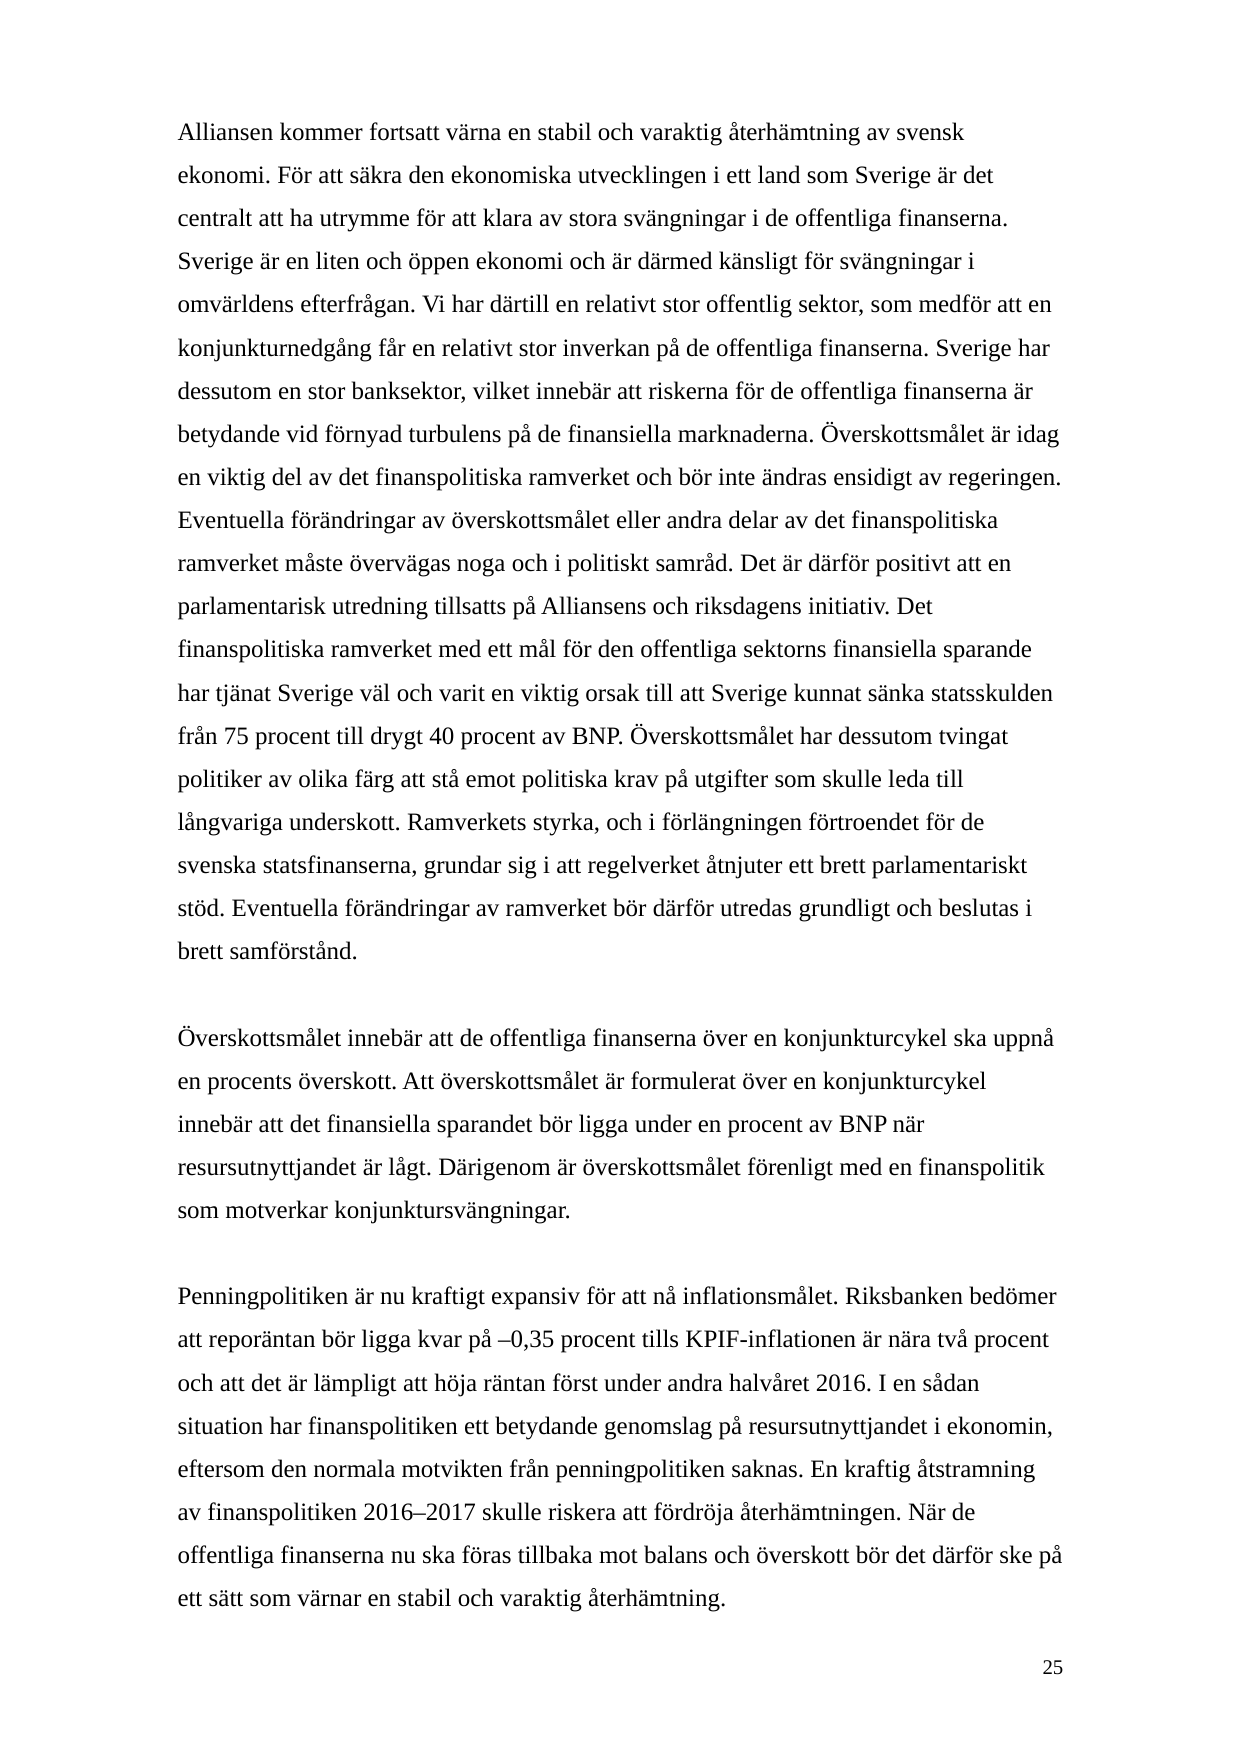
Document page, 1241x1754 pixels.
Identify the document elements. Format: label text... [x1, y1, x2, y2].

text Penningpolitiken är nu kraftigt expansiv för att nå inflationsmålet. Riksbanken bedömer att reporäntan bör ligga kvar på –0,35 procent tills KPIF-inflationen är nära två procent och att det är lämpligt att höja räntan först under andra halvåret 2016. I en sådan situation har finanspolitiken ett betydande genomslag på resursutnyttjandet i ekonomin, eftersom den normala motvikten från penningpolitiken saknas. En kraftig åtstramning av finanspolitiken 2016–2017 skulle riskera att fördröja återhämtningen. När de offentliga finanserna nu ska föras tillbaka mot balans och överskott bör det därför ske på ett sätt som värnar en stabil och varaktig återhämtning. [177, 1281, 1063, 1612]
text Alliansen kommer fortsatt värna en stabil och varaktig återhämtning av svensk ekonomi. För att säkra den ekonomiska utvecklingen i ett land som Sverige är det centralt att ha utrymme för att klara av stora svängningar i de offentliga finanserna. Sverige är en liten och öppen ekonomi och är därmed känsligt för svängningar i omvärldens efterfrågan. Vi har därtill en relativt stor offentlig sektor, som medför att en konjunkturnedgång får en relativt stor inverkan på de offentliga finanserna. Sverige har dessutom en stor banksektor, vilket innebär att riskerna för de offentliga finanserna är betydande vid förnyad turbulens på de finansiella marknaderna. Överskottsmålet är idag en viktig del av det finanspolitiska ramverket och bör inte ändras ensidigt av regeringen. Eventuella förändringar av överskottsmålet eller andra delar av det finanspolitiska ramverket måste övervägas noga och i politiskt samråd. Det är därför positivt att en parlamentarisk utredning tillsatts på Alliansens och riksdagens initiativ. Det finanspolitiska ramverket med ett mål för den offentliga sektorns finansiella sparande har tjänat Sverige väl och varit en viktig orsak till att Sverige kunnat sänka statsskulden från 75 procent till drygt 40 procent av BNP. Överskottsmålet har dessutom tvingat politiker av olika färg att stå emot politiska krav på utgifter som skulle leda till långvariga underskott. Ramverkets styrka, och i förlängningen förtroendet för de svenska statsfinanserna, grundar sig i att regelverket åtnjuter ett brett parlamentariskt stöd. Eventuella förändringar av ramverket bör därför utredas grundligt och beslutas i brett samförstånd. [177, 117, 1063, 965]
text Överskottsmålet innebär att de offentliga finanserna över en konjunkturcykel ska uppnå en procents överskott. Att överskottsmålet är formulerat över en konjunkturcykel innebär att det finansiella sparandet bör ligga under en procent av BNP när resursutnyttjandet är lågt. Därigenom är överskottsmålet förenligt med en finanspolitik som motverkar konjunktursvängningar. [177, 1023, 1063, 1224]
